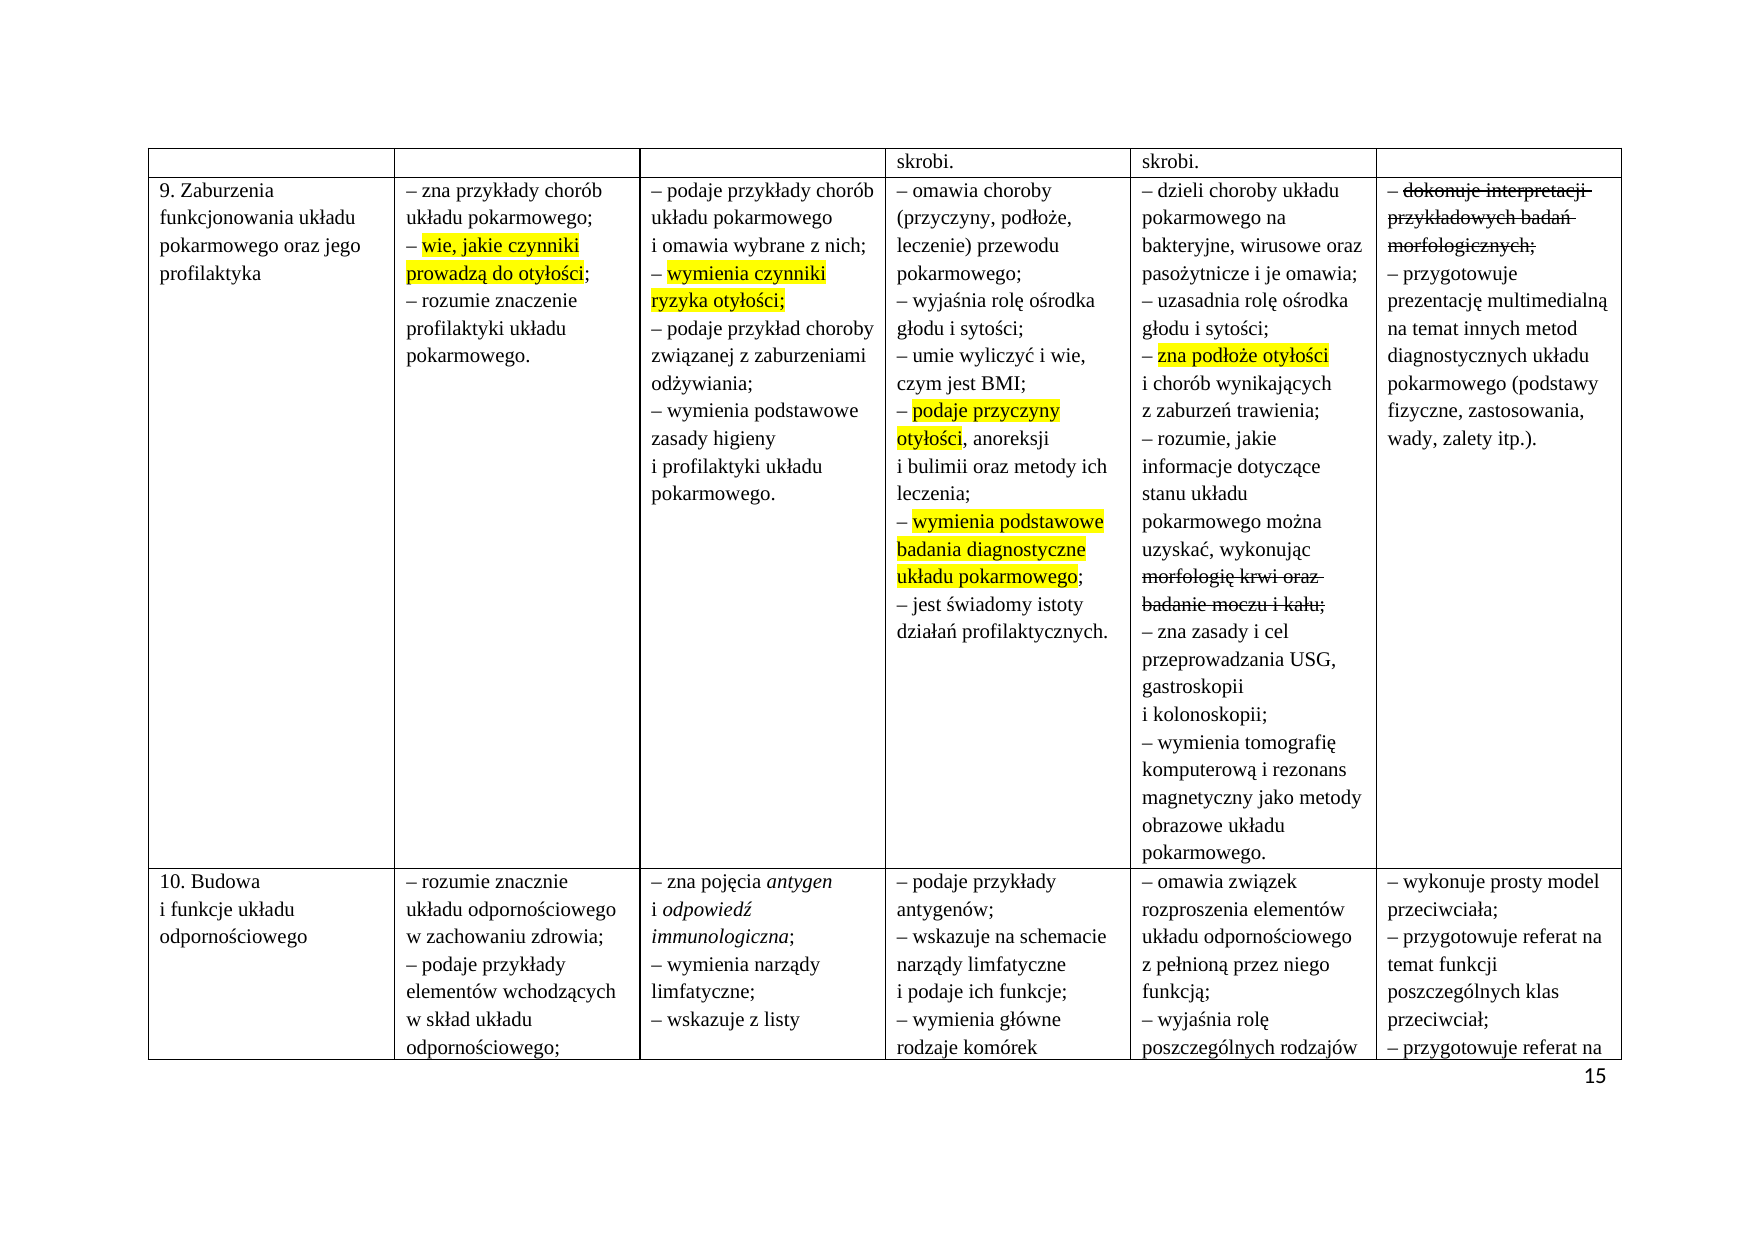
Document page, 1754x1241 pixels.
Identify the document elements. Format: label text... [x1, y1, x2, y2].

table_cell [149, 869, 394, 1059]
table_cell – podaje przykłady chorób układu pokarmowego i omawia wybrane z nich; – wymienia czynniki ryzyka otyłości; – podaje przykład choroby związanej z zaburzeniami odżywiania; – wymienia podstawowe zasady higieny i profilaktyki układu pokarmowego. [641, 178, 885, 868]
table_cell 9. Zaburzenia funkcjonowania układu pokarmowego oraz jego profilaktyka [149, 178, 394, 868]
table_cell – zna przykłady chorób układu pokarmowego; – wie, jakie czynniki prowadzą do otyłości; – rozumie znaczenie profilaktyki układu pokarmowego. [395, 178, 639, 868]
table_cell – dokonuje interpretacji przykładowych badań morfologicznych; – przygotowuje prezentację multimedialną na temat innych metod diagnostycznych układu pokarmowego (podstawy fizyczne, zastosowania, wady, zalety itp.). [1377, 178, 1621, 868]
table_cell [641, 149, 885, 177]
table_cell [1377, 869, 1621, 1059]
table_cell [395, 869, 639, 1059]
table_cell – omawia choroby (przyczyny, podłoże, leczenie) przewodu pokarmowego; – wyjaśnia rolę ośrodka głodu i sytości; – umie wyliczyć i wie, czym jest BMI; – podaje przyczyny otyłości, anoreksji i bulimii oraz metody ich leczenia; – wymienia podstawowe badania diagnostyczne układu pokarmowego; – jest świadomy istoty działań profilaktycznych. [886, 178, 1130, 868]
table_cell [1131, 869, 1376, 1059]
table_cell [395, 149, 639, 177]
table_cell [1377, 149, 1621, 177]
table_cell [886, 869, 1130, 1059]
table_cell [149, 149, 394, 177]
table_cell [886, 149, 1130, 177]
table_cell – dzieli choroby układu pokarmowego na bakteryjne, wirusowe oraz pasożytnicze i je omawia; – uzasadnia rolę ośrodka głodu i sytości; – zna podłoże otyłości i chorób wynikających z zaburzeń trawienia; – rozumie, jakie informacje dotyczące stanu układu pokarmowego można uzyskać, wykonując morfologię krwi oraz badanie moczu i kału; – zna zasady i cel przeprowadzania USG, gastroskopii i kolonoskopii; – wymienia tomografię komputerową i rezonans magnetyczny jako metody obrazowe układu pokarmowego. [1131, 178, 1376, 868]
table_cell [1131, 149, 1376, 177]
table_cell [641, 869, 885, 1059]
